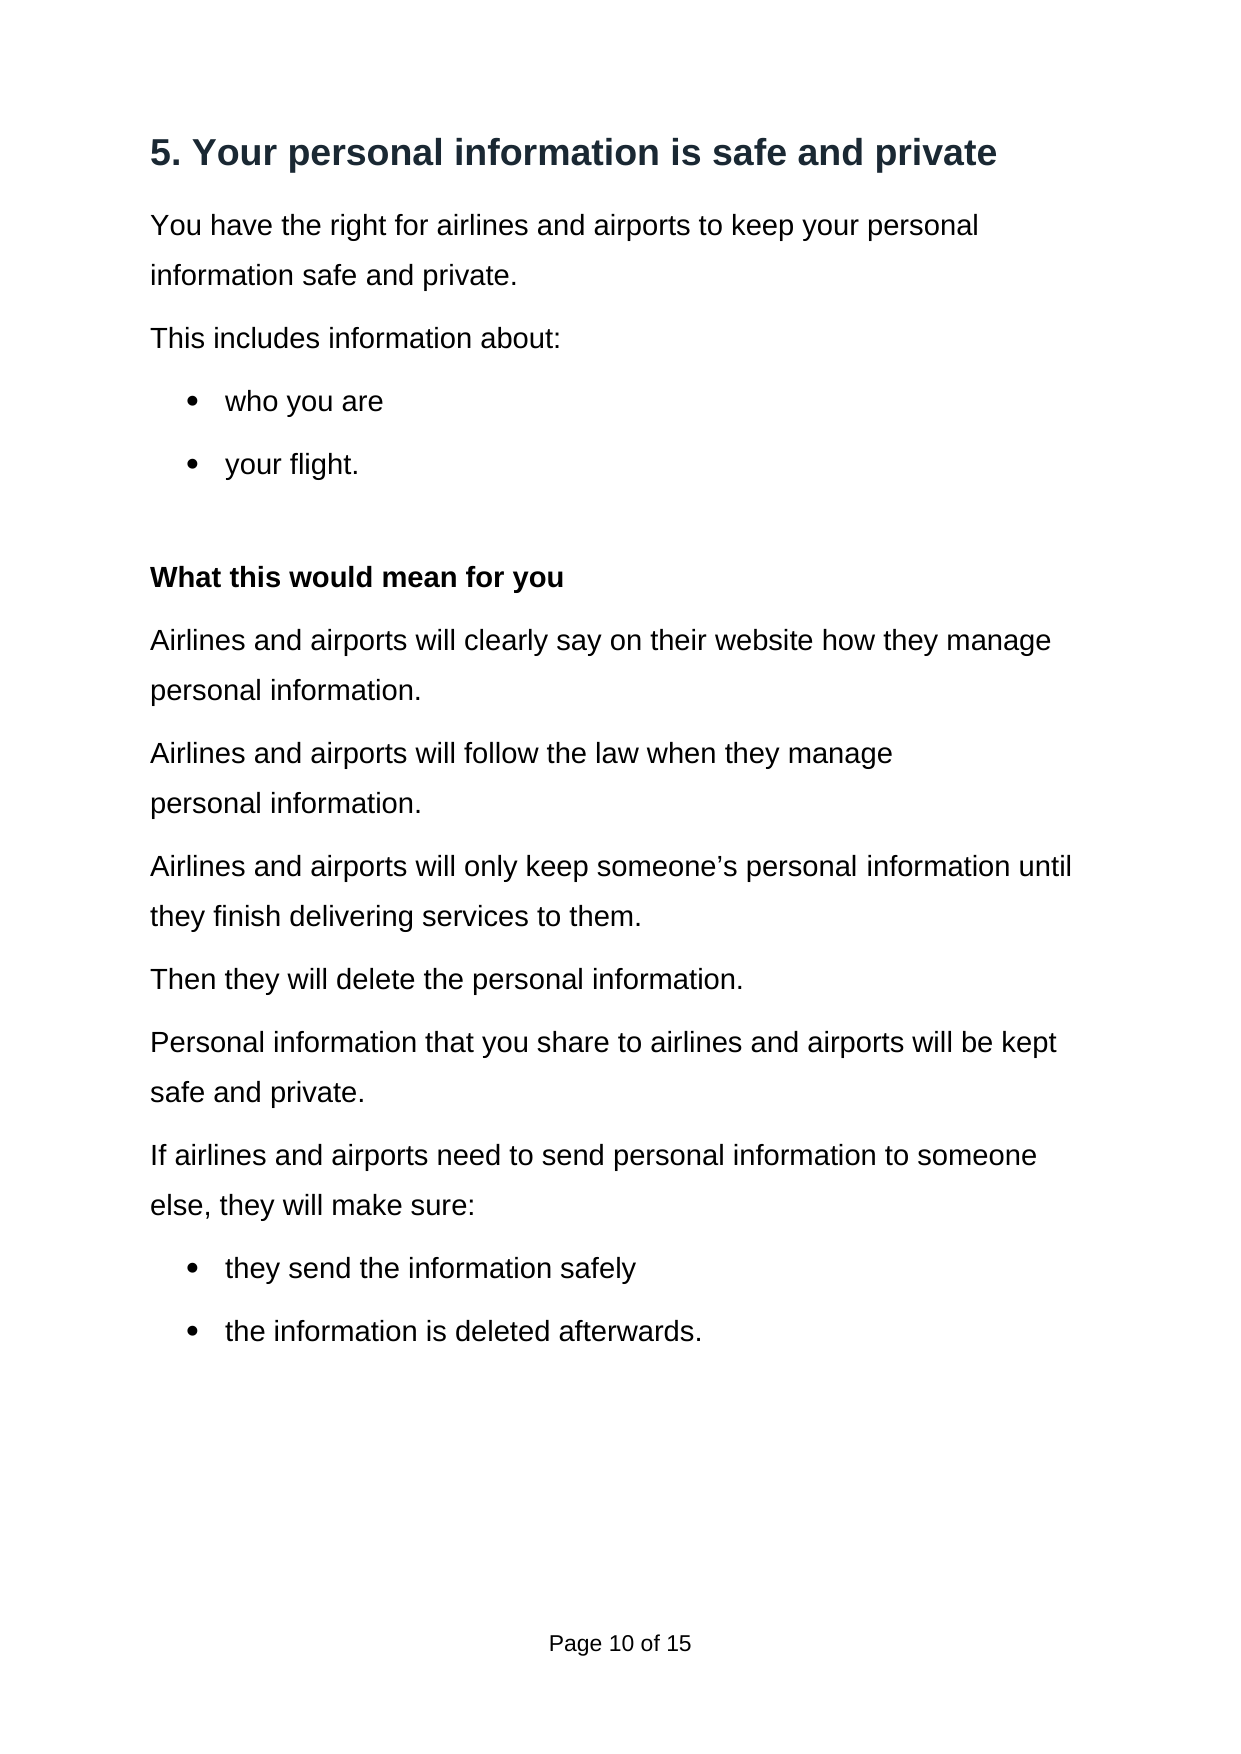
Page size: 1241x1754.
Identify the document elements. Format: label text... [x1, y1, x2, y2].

text This includes information about: [150, 321, 1090, 354]
text Airlines and airports will follow the law when they manage personal information. [150, 736, 1090, 820]
subtitle 5. Your personal information is safe and private [150, 131, 1090, 174]
text Airlines and airports will clearly say on their website how they manage personal information. [150, 623, 1090, 707]
text If airlines and airports need to send personal information to someone else, they will make sure: [150, 1138, 1090, 1222]
list they send the information safely [187, 1251, 1090, 1285]
list the information is deleted afterwards. [187, 1314, 1090, 1348]
subtitle What this would mean for you [150, 560, 1090, 593]
text Then they will delete the personal information. [150, 962, 1090, 996]
text Personal information that you share to airlines and airports will be kept safe and private. [150, 1025, 1090, 1109]
list who you are [187, 384, 1090, 417]
text Airlines and airports will only keep someone’s personal information until they finish delivering services to them. [150, 849, 1090, 933]
text You have the right for airlines and airports to keep your personal information safe and private. [150, 208, 1090, 292]
list your flight. [187, 447, 1090, 481]
